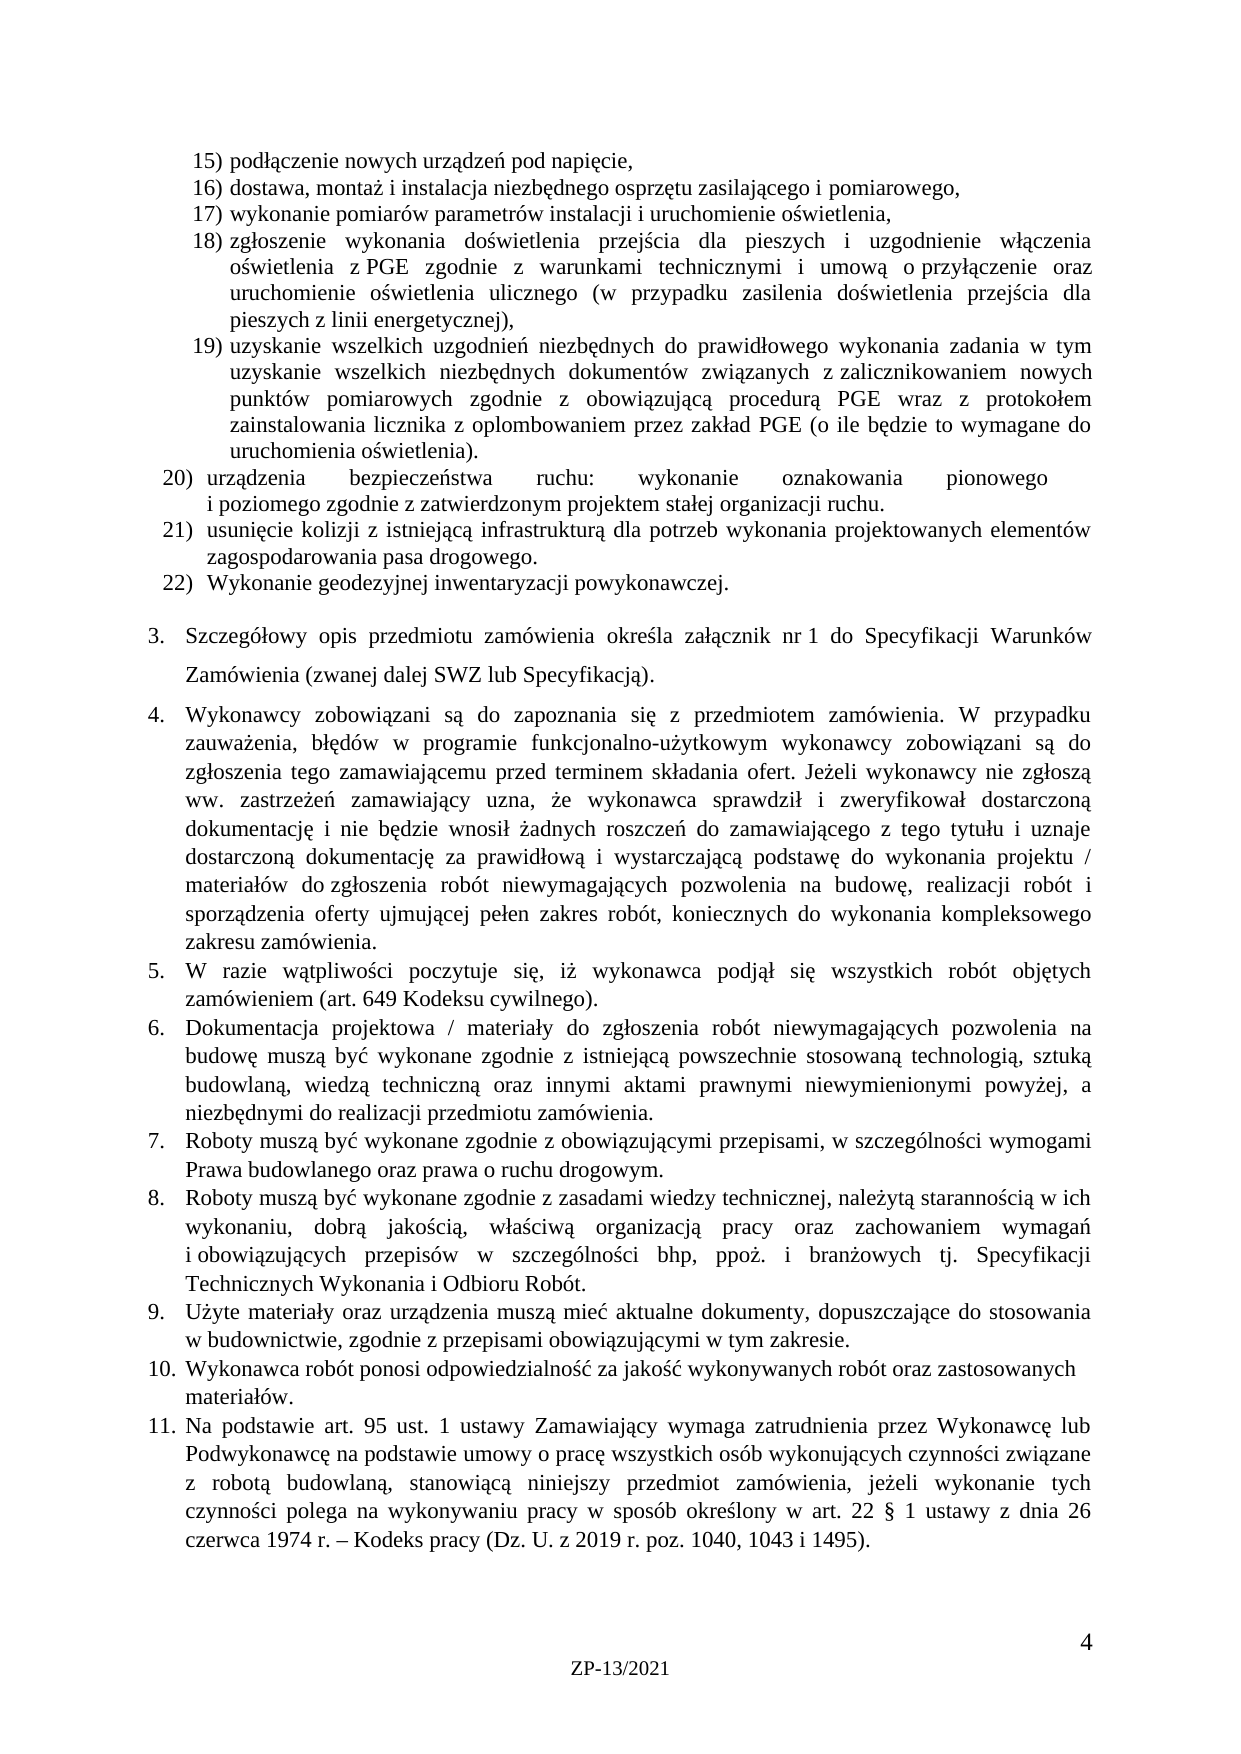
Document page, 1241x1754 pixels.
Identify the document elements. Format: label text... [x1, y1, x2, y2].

list wykonanie pomiarów parametrów instalacji i uruchomienie oświetlenia, [192, 200, 1093, 227]
list zgłoszenie wykonania doświetlenia przejścia dla pieszych i uzgodnienie włączenia oświetlenia z PGE zgodnie z warunkami technicznymi i umową o przyłączenie oraz uruchomienie oświetlenia ulicznego (w przypadku zasilenia doświetlenia przejścia dla pieszych z linii energetycznej), [192, 227, 1093, 332]
list Roboty muszą być wykonane zgodnie z zasadami wiedzy technicznej, należytą starannością w ich wykonaniu, dobrą jakością, właściwą organizacją pracy oraz zachowaniem wymagań i obowiązujących przepisów w szczególności bhp, ppoż. i branżowych tj. Specyfikacji Technicznych Wykonania i Odbioru Robót. [148, 1184, 1093, 1296]
list Na podstawie art. 95 ust. 1 ustawy Zamawiający wymaga zatrudnienia przez Wykonawcę lub Podwykonawcę na podstawie umowy o pracę wszystkich osób wykonujących czynności związane z robotą budowlaną, stanowiącą niniejszy przedmiot zamówienia, jeżeli wykonanie tych czynności polega na wykonywaniu pracy w sposób określony w art. 22 § 1 ustawy z dnia 26 czerwca 1974 r. – Kodeks pracy (Dz. U. z 2019 r. poz. 1040, 1043 i 1495). [148, 1412, 1093, 1552]
list Dokumentacja projektowa / materiały do zgłoszenia robót niewymagających pozwolenia na budowę muszą być wykonane zgodnie z istniejącą powszechnie stosowaną technologią, sztuką budowlaną, wiedzą techniczną oraz innymi aktami prawnymi niewymienionymi powyżej, a niezbędnymi do realizacji przedmiotu zamówienia. [148, 1014, 1093, 1125]
list Wykonawca robót ponosi odpowiedzialność za jakość wykonywanych robót oraz zastosowanych materiałów. [148, 1355, 1093, 1410]
list W razie wątpliwości poczytuje się, iż wykonawca podjął się wszystkich robót objętych zamówieniem (art. 649 Kodeksu cywilnego). [148, 957, 1093, 1012]
list usunięcie kolizji z istniejącą infrastrukturą dla potrzeb wykonania projektowanych elementów zagospodarowania pasa drogowego. [162, 517, 1093, 569]
list Szczegółowy opis przedmiotu zamówienia określa załącznik nr 1 do Specyfikacji Warunków Zamówienia (zwanej dalej SWZ lub Specyfikacją). [148, 622, 1093, 688]
list Użyte materiały oraz urządzenia muszą mieć aktualne dokumenty, dopuszczające do stosowania w budownictwie, zgodnie z przepisami obowiązującymi w tym zakresie. [148, 1298, 1093, 1353]
list uzyskanie wszelkich uzgodnień niezbędnych do prawidłowego wykonania zadania w tym uzyskanie wszelkich niezbędnych dokumentów związanych z zalicznikowaniem nowych punktów pomiarowych zgodnie z obowiązującą procedurą PGE wraz z protokołem zainstalowania licznika z oplombowaniem przez zakład PGE (o ile będzie to wymagane do uruchomienia oświetlenia). [192, 332, 1093, 464]
list urządzenia bezpieczeństwa ruchu: wykonanie oznakowania pionowego i poziomego zgodnie z zatwierdzonym projektem stałej organizacji ruchu. [162, 464, 1093, 517]
list Roboty muszą być wykonane zgodnie z obowiązującymi przepisami, w szczególności wymogami Prawa budowlanego oraz prawa o ruchu drogowym. [148, 1127, 1093, 1182]
list dostawa, montaż i instalacja niezbędnego osprzętu zasilającego i pomiarowego, [192, 174, 1093, 200]
list Wykonanie geodezyjnej inwentaryzacji powykonawczej. [162, 569, 1093, 596]
list Wykonawcy zobowiązani są do zapoznania się z przedmiotem zamówienia. W przypadku zauważenia, błędów w programie funkcjonalno-użytkowym wykonawcy zobowiązani są do zgłoszenia tego zamawiającemu przed terminem składania ofert. Jeżeli wykonawcy nie zgłoszą ww. zastrzeżeń zamawiający uzna, że wykonawca sprawdził i zweryfikował dostarczoną dokumentację i nie będzie wnosił żadnych roszczeń do zamawiającego z tego tytułu i uznaje dostarczoną dokumentację za prawidłową i wystarczającą podstawę do wykonania projektu / materiałów do zgłoszenia robót niewymagających pozwolenia na budowę, realizacji robót i sporządzenia oferty ujmującej pełen zakres robót, koniecznych do wykonania kompleksowego zakresu zamówienia. [148, 701, 1093, 955]
list podłączenie nowych urządzeń pod napięcie, [192, 148, 1093, 174]
